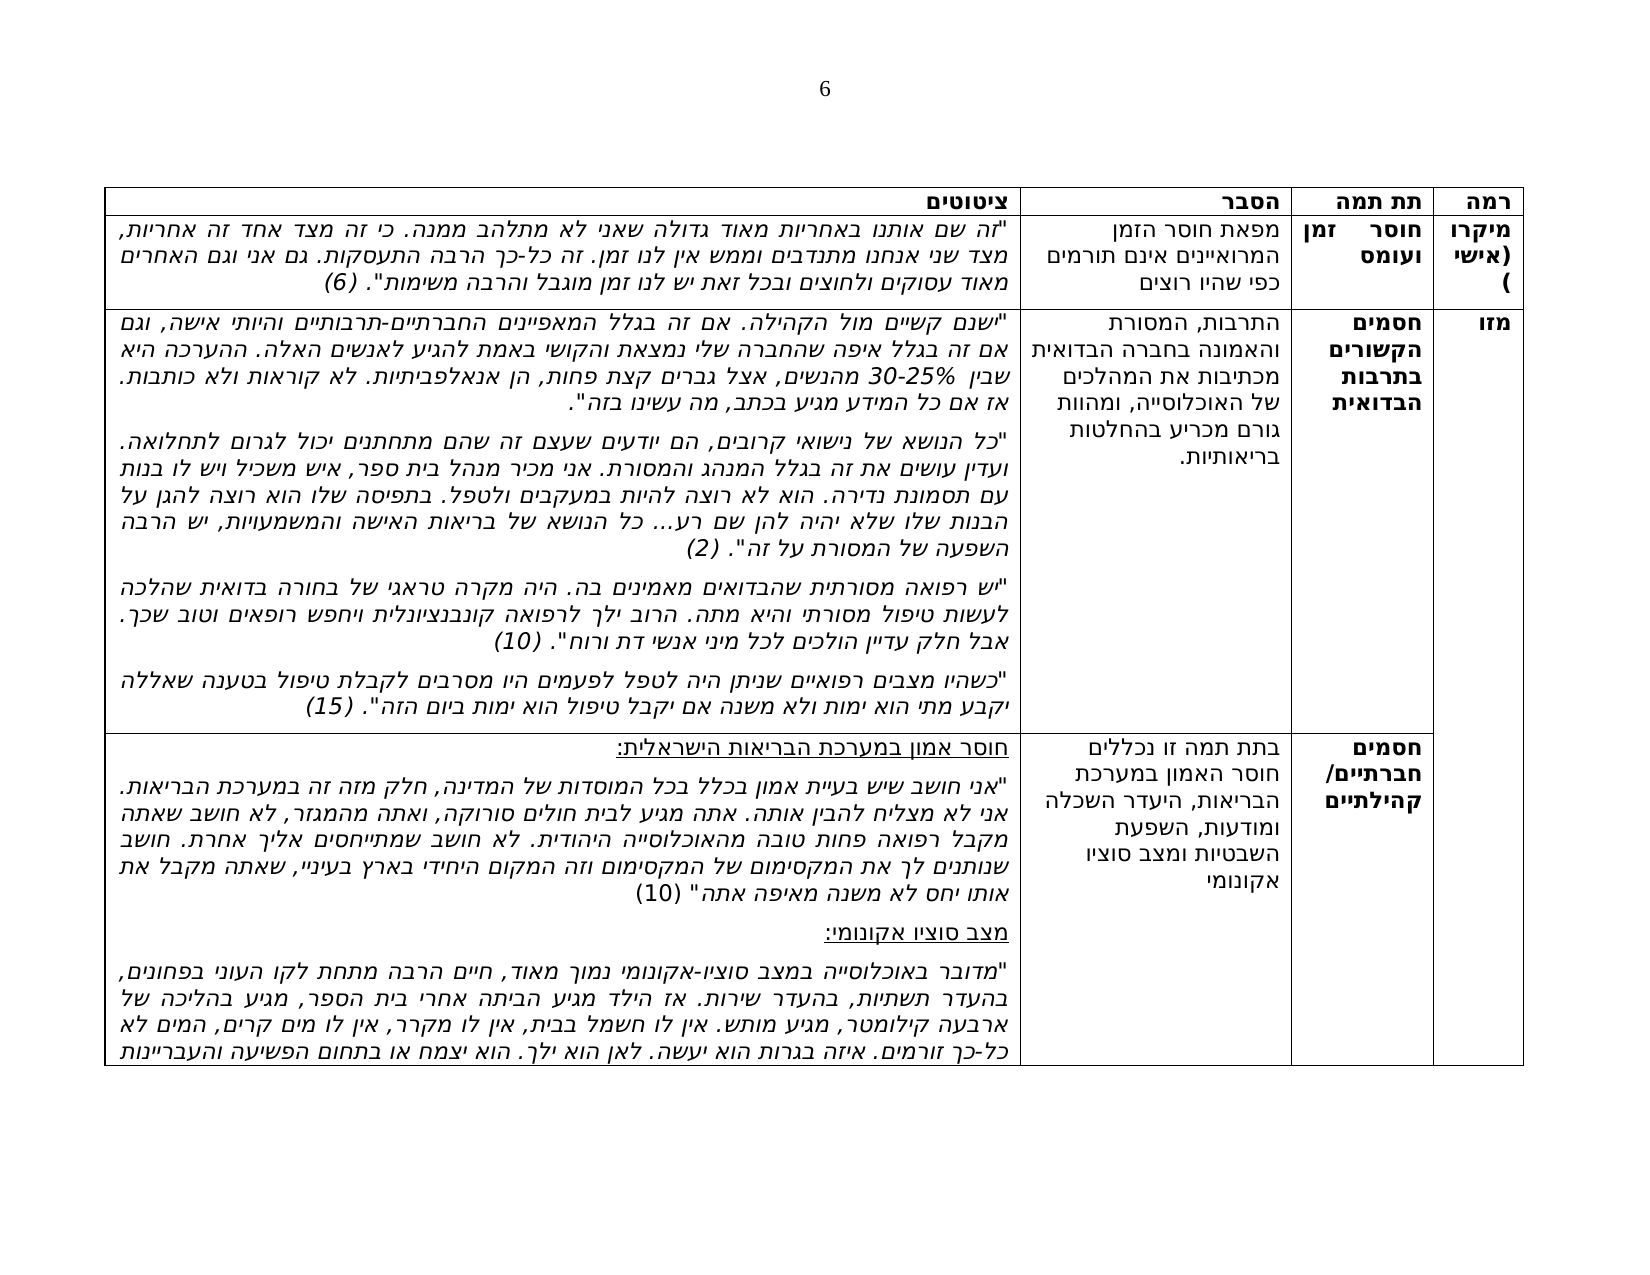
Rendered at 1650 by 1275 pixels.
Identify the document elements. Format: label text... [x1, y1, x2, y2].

table_header הסבר [1021, 188, 1291, 215]
table_cell מזו [1434, 310, 1523, 1065]
table_header תת תמה [1292, 188, 1433, 215]
table_cell מפאת חוסר הזמן המרואיינים אינם תורמים כפי שהיו רוצים [1021, 216, 1291, 308]
table_header רמה [1434, 188, 1523, 215]
table_cell חסמים הקשורים בתרבות הבדואית [1292, 310, 1433, 733]
table_cell "זה שם אותנו באחריות מאוד גדולה שאני לא מתלהב ממנה. כי זה מצד אחד זה אחריות, מצד שני אנחנו מתנדבים וממש אין לנו זמן. זה כל-כך הרבה התעסקות. גם אני וגם האחרים מאוד עסוקים ולחוצים ובכל זאת יש לנו זמן מוגבל והרבה משימות". (6) [106, 216, 1020, 308]
table_cell חוסר זמן ועומס [1292, 216, 1433, 308]
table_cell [1292, 734, 1433, 1065]
table_header ציטוטים [106, 188, 1020, 215]
table_cell מיקרו (אישי) [1434, 216, 1523, 308]
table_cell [106, 734, 1020, 1065]
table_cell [1021, 734, 1291, 1065]
table_cell "ישנם קשיים מול הקהילה. אם זה בגלל המאפיינים החברתיים-תרבותיים והיותי אישה, וגם אם זה בגלל איפה שהחברה שלי נמצאת והקושי באמת להגיע לאנשים האלה. ההערכה היא שבין 30-25% מהנשים, אצל גברים קצת פחות, הן אנאלפביתיות. לא קוראות ולא כותבות. אז אם כל המידע מגיע בכתב, מה עשינו בזה". "כל הנושא של נישואי קרובים, הם יודעים שעצם זה שהם מתחתנים יכול לגרום לתחלואה. ועדין עושים את זה בגלל המנהג והמסורת. אני מכיר מנהל בית ספר, איש משכיל ויש לו בנות עם תסמונת נדירה. הוא לא רוצה להיות במעקבים ולטפל. בתפיסה שלו הוא רוצה להגן על הבנות שלו שלא יהיה להן שם רע... כל הנושא של בריאות האישה והמשמעויות, יש הרבה השפעה של המסורת על זה". (2) "יש רפואה מסורתית שהבדואים מאמינים בה. היה מקרה טראגי של בחורה בדואית שהלכה לעשות טיפול מסורתי והיא מתה. הרוב ילך לרפואה קונבנציונלית ויחפש רופאים וטוב שכך. אבל חלק עדיין הולכים לכל מיני אנשי דת ורוח". (10) "כשהיו מצבים רפואיים שניתן היה לטפל לפעמים היו מסרבים לקבלת טיפול בטענה שאללה יקבע מתי הוא ימות ולא משנה אם יקבל טיפול הוא ימות ביום הזה". (15) [106, 310, 1020, 733]
table_cell התרבות, המסורת והאמונה בחברה הבדואית מכתיבות את המהלכים של האוכלוסייה, ומהוות גורם מכריע בהחלטות בריאותיות. [1021, 310, 1291, 733]
